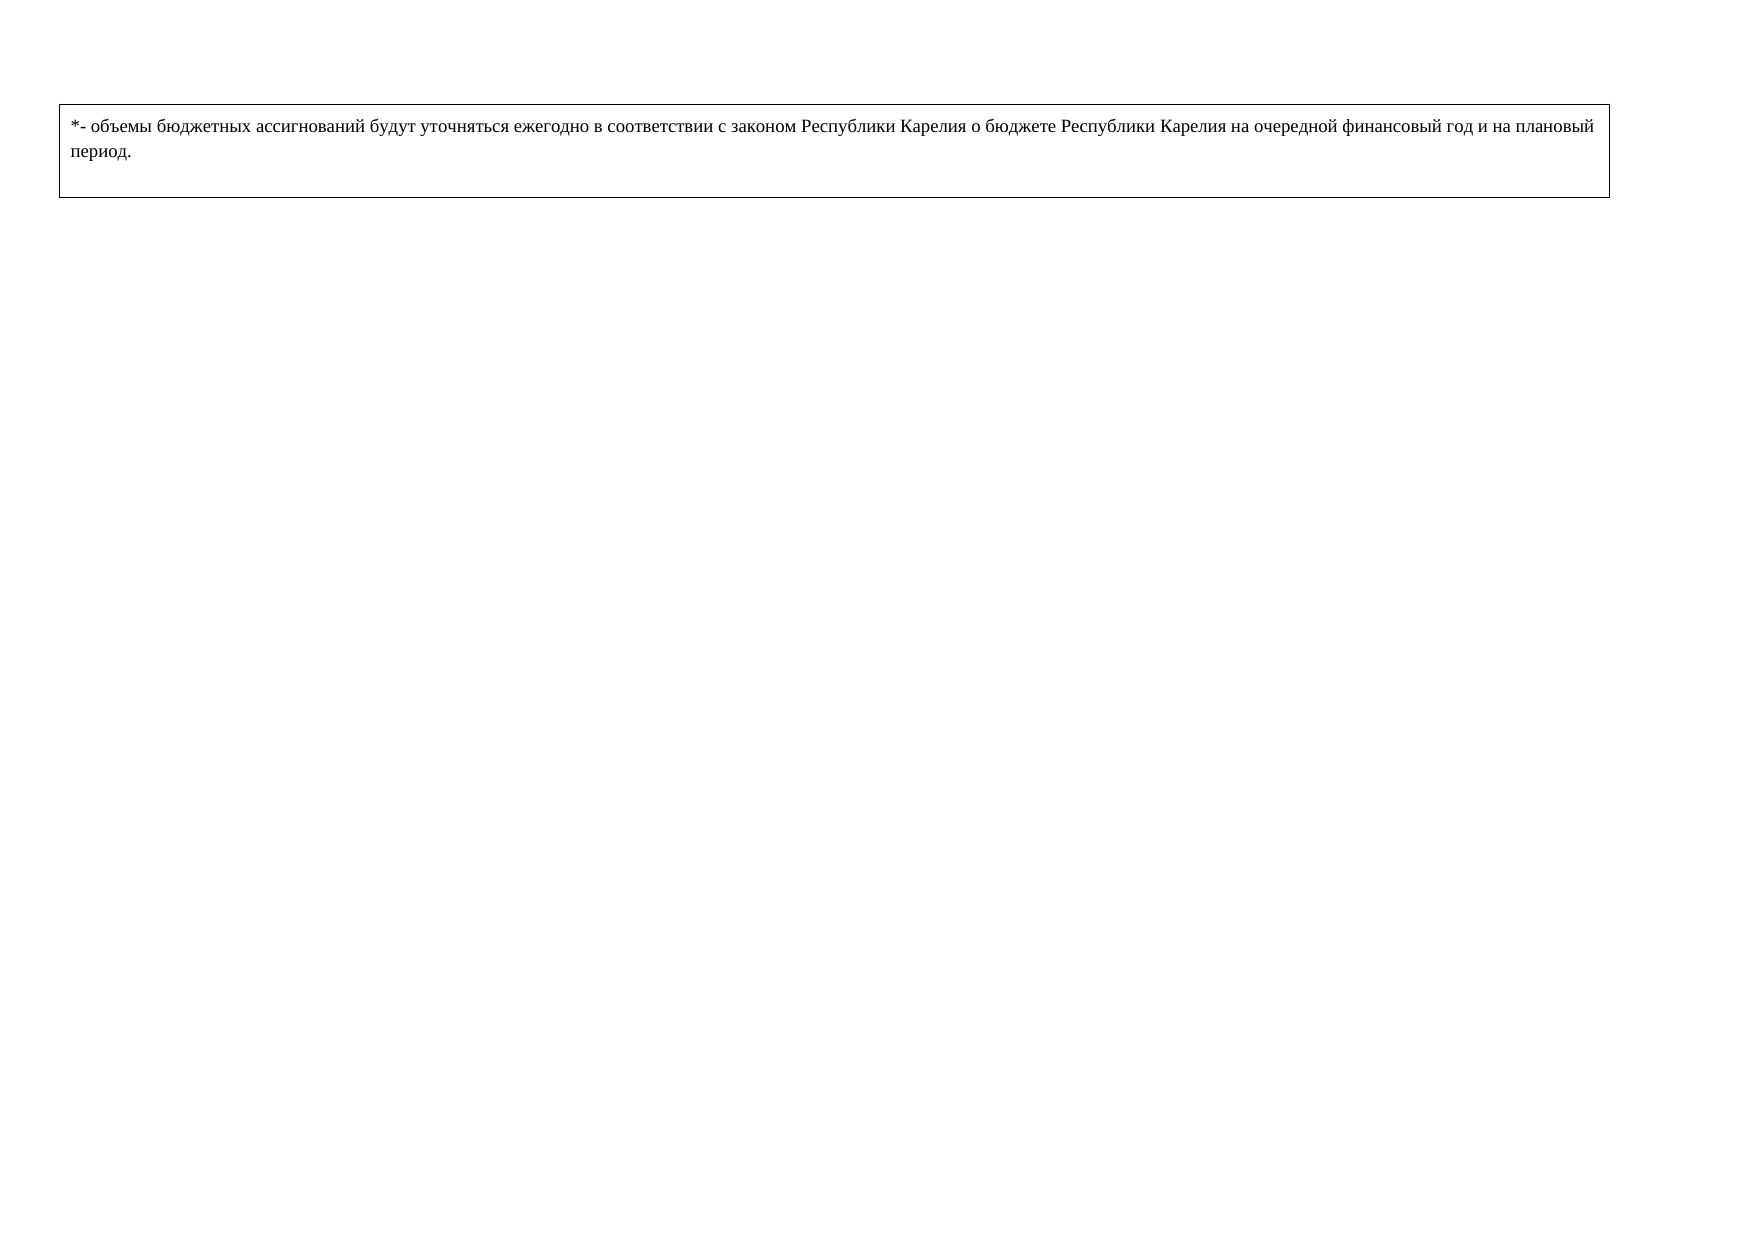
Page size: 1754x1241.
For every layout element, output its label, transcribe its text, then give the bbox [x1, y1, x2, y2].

table_cell *- объемы бюджетных ассигнований будут уточняться ежегодно в соответствии с законом Республики Карелия о бюджете Республики Карелия на очередной финансовый год и на плановый период. [60, 105, 1609, 197]
